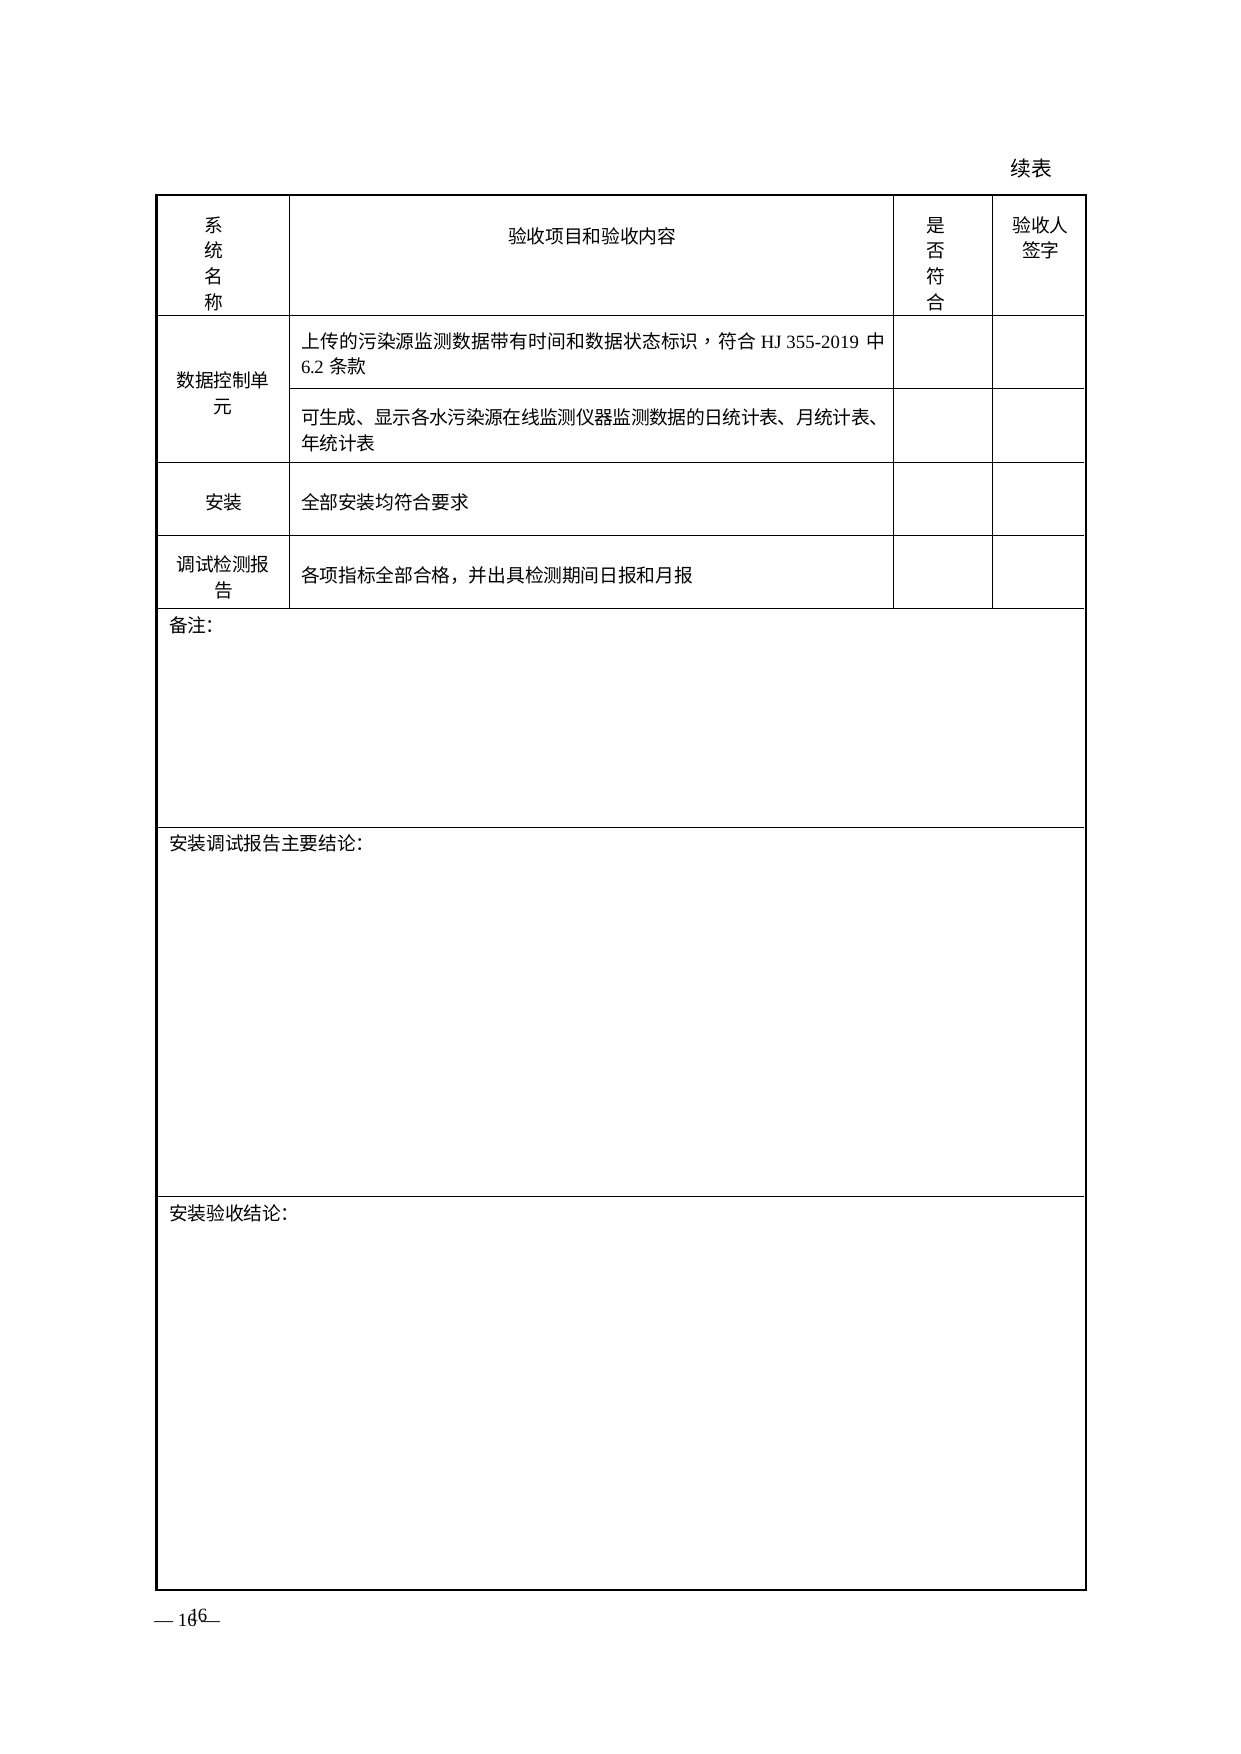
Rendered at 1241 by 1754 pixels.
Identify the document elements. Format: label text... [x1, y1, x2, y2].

table_cell [894, 463, 992, 535]
table_cell 各项指标全部合格，并出具检测期间日报和月报 [290, 536, 893, 608]
table_cell [894, 316, 992, 388]
table_header 验收项目和验收内容 [290, 196, 893, 315]
table_cell [993, 388, 1085, 461]
table_cell [993, 535, 1085, 608]
table_cell 全部安装均符合要求 [290, 463, 893, 535]
table_cell 可生成、显示各水污染源在线监测仪器监测数据的日统计表、月统计表、 年统计表 [290, 389, 893, 461]
table_cell 安装验收结论： [158, 1196, 1085, 1589]
table_cell 备注： [158, 608, 1085, 827]
table_cell [894, 536, 992, 608]
table_cell 上传的污染源监测数据带有时间和数据状态标识，符合 HJ 355-2019 中 6.2 条款 [290, 316, 893, 388]
table_cell [993, 461, 1085, 535]
table_cell 调试检测报 告 [158, 536, 289, 608]
table_cell [894, 389, 992, 461]
table_cell 安装调试报告主要结论： [158, 827, 1085, 1196]
table_cell 数据控制单 元 [158, 316, 289, 461]
table_header 验收人 签字 [993, 196, 1085, 315]
text 续表 [1010, 153, 1086, 182]
table_cell [993, 315, 1085, 388]
table_header 系统 名称 [158, 196, 289, 315]
table_header 是否 符合 [894, 196, 992, 315]
table_cell 安装 [158, 463, 289, 535]
